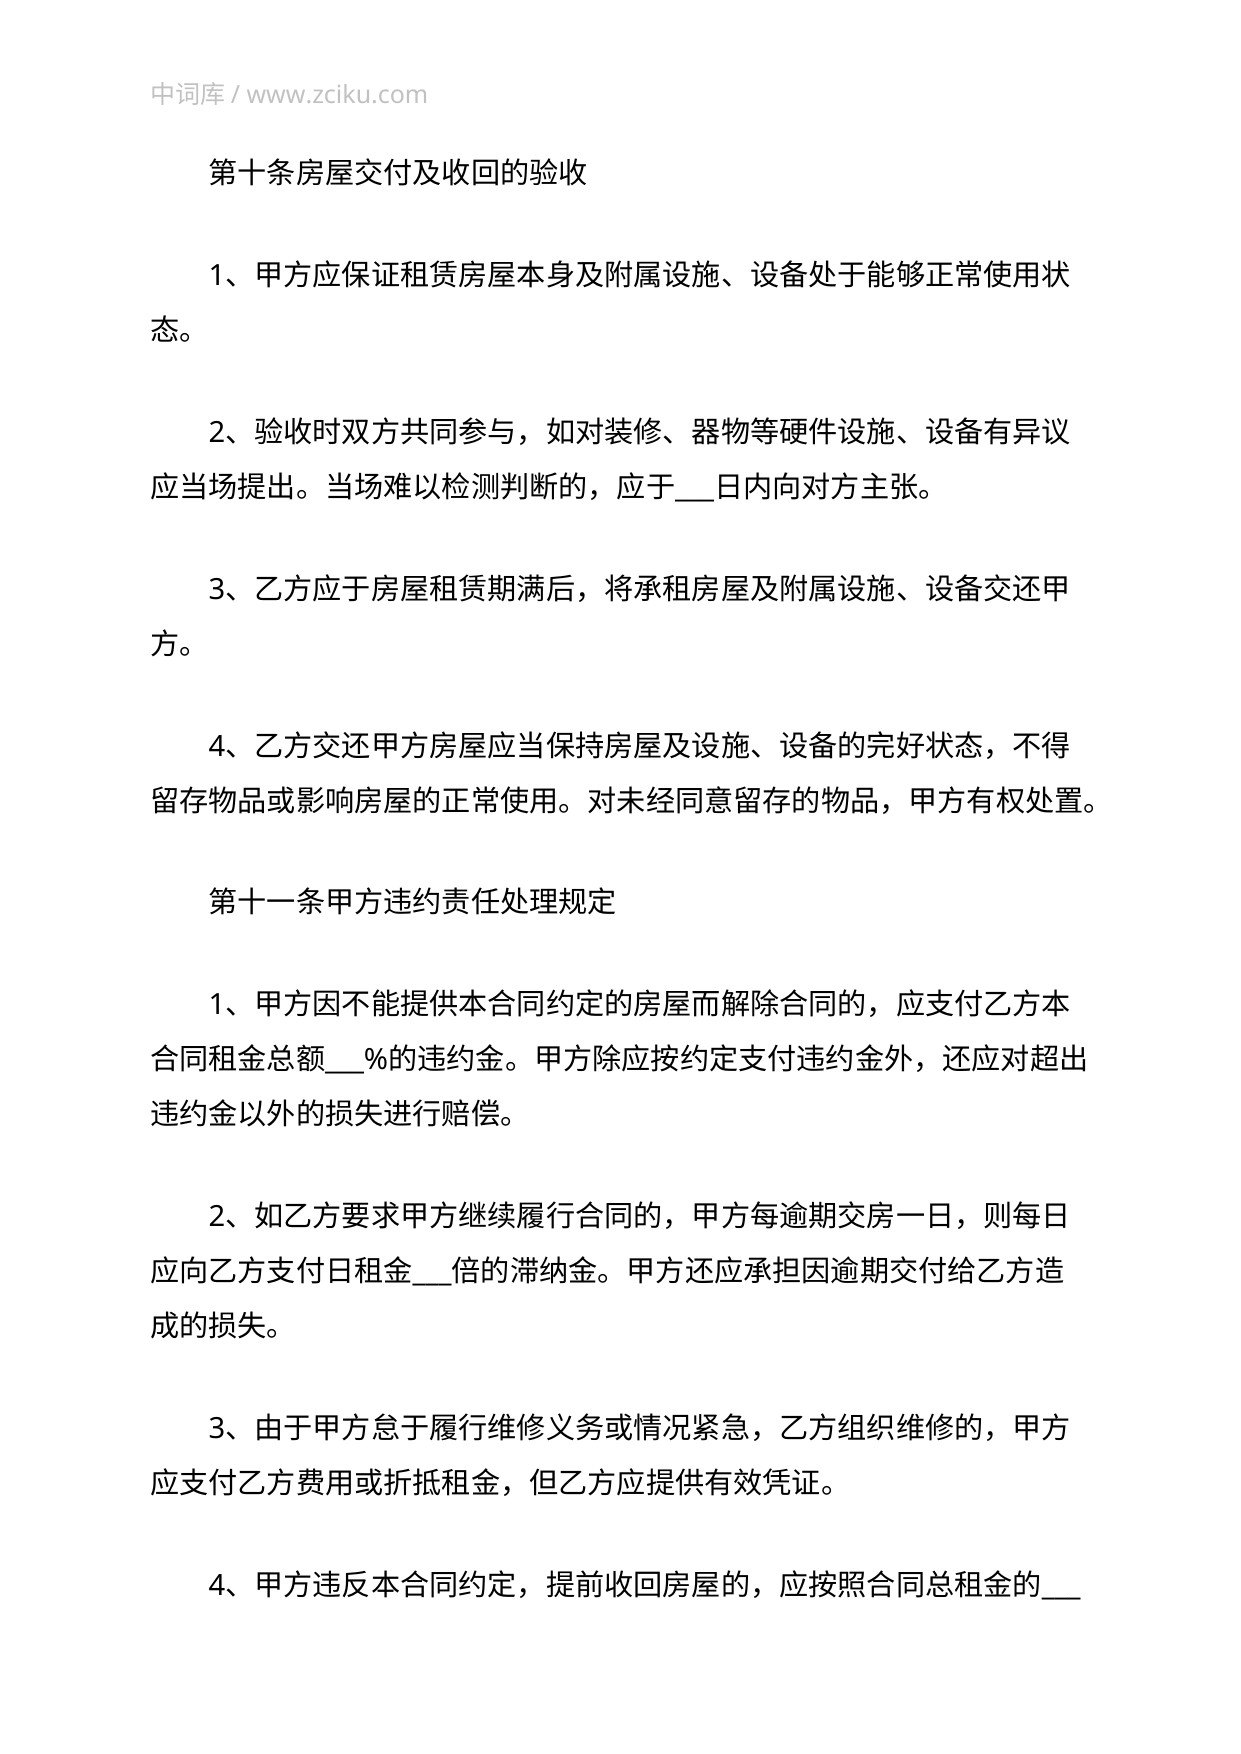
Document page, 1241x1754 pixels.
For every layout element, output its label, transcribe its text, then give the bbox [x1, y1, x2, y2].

text 3、由于甲方怠于履行维修义务或情况紧急，乙方组织维修的，甲方应支付乙方费用或折抵租金，但乙方应提供有效凭证。 [150, 1404, 1090, 1502]
text 第十一条甲方违约责任处理规定 [150, 879, 1090, 921]
text 4、乙方交还甲方房屋应当保持房屋及设施、设备的完好状态，不得留存物品或影响房屋的正常使用。对未经同意留存的物品，甲方有权处置。 [150, 722, 1090, 819]
text 3、乙方应于房屋租赁期满后，将承租房屋及附属设施、设备交还甲方。 [150, 566, 1090, 663]
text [150, 1561, 1090, 1603]
text 1、甲方应保证租赁房屋本身及附属设施、设备处于能够正常使用状态。 [150, 252, 1090, 349]
text 第十条房屋交付及收回的验收 [150, 150, 1090, 192]
text 1、甲方因不能提供本合同约定的房屋而解除合同的，应支付乙方本合同租金总额___%的违约金。甲方除应按约定支付违约金外，还应对超出违约金以外的损失进行赔偿。 [150, 981, 1090, 1133]
text 2、如乙方要求甲方继续履行合同的，甲方每逾期交房一日，则每日应向乙方支付日租金___倍的滞纳金。甲方还应承担因逾期交付给乙方造成的损失。 [150, 1193, 1090, 1345]
text 2、验收时双方共同参与，如对装修、器物等硬件设施、设备有异议应当场提出。当场难以检测判断的，应于___日内向对方主张。 [150, 408, 1090, 506]
